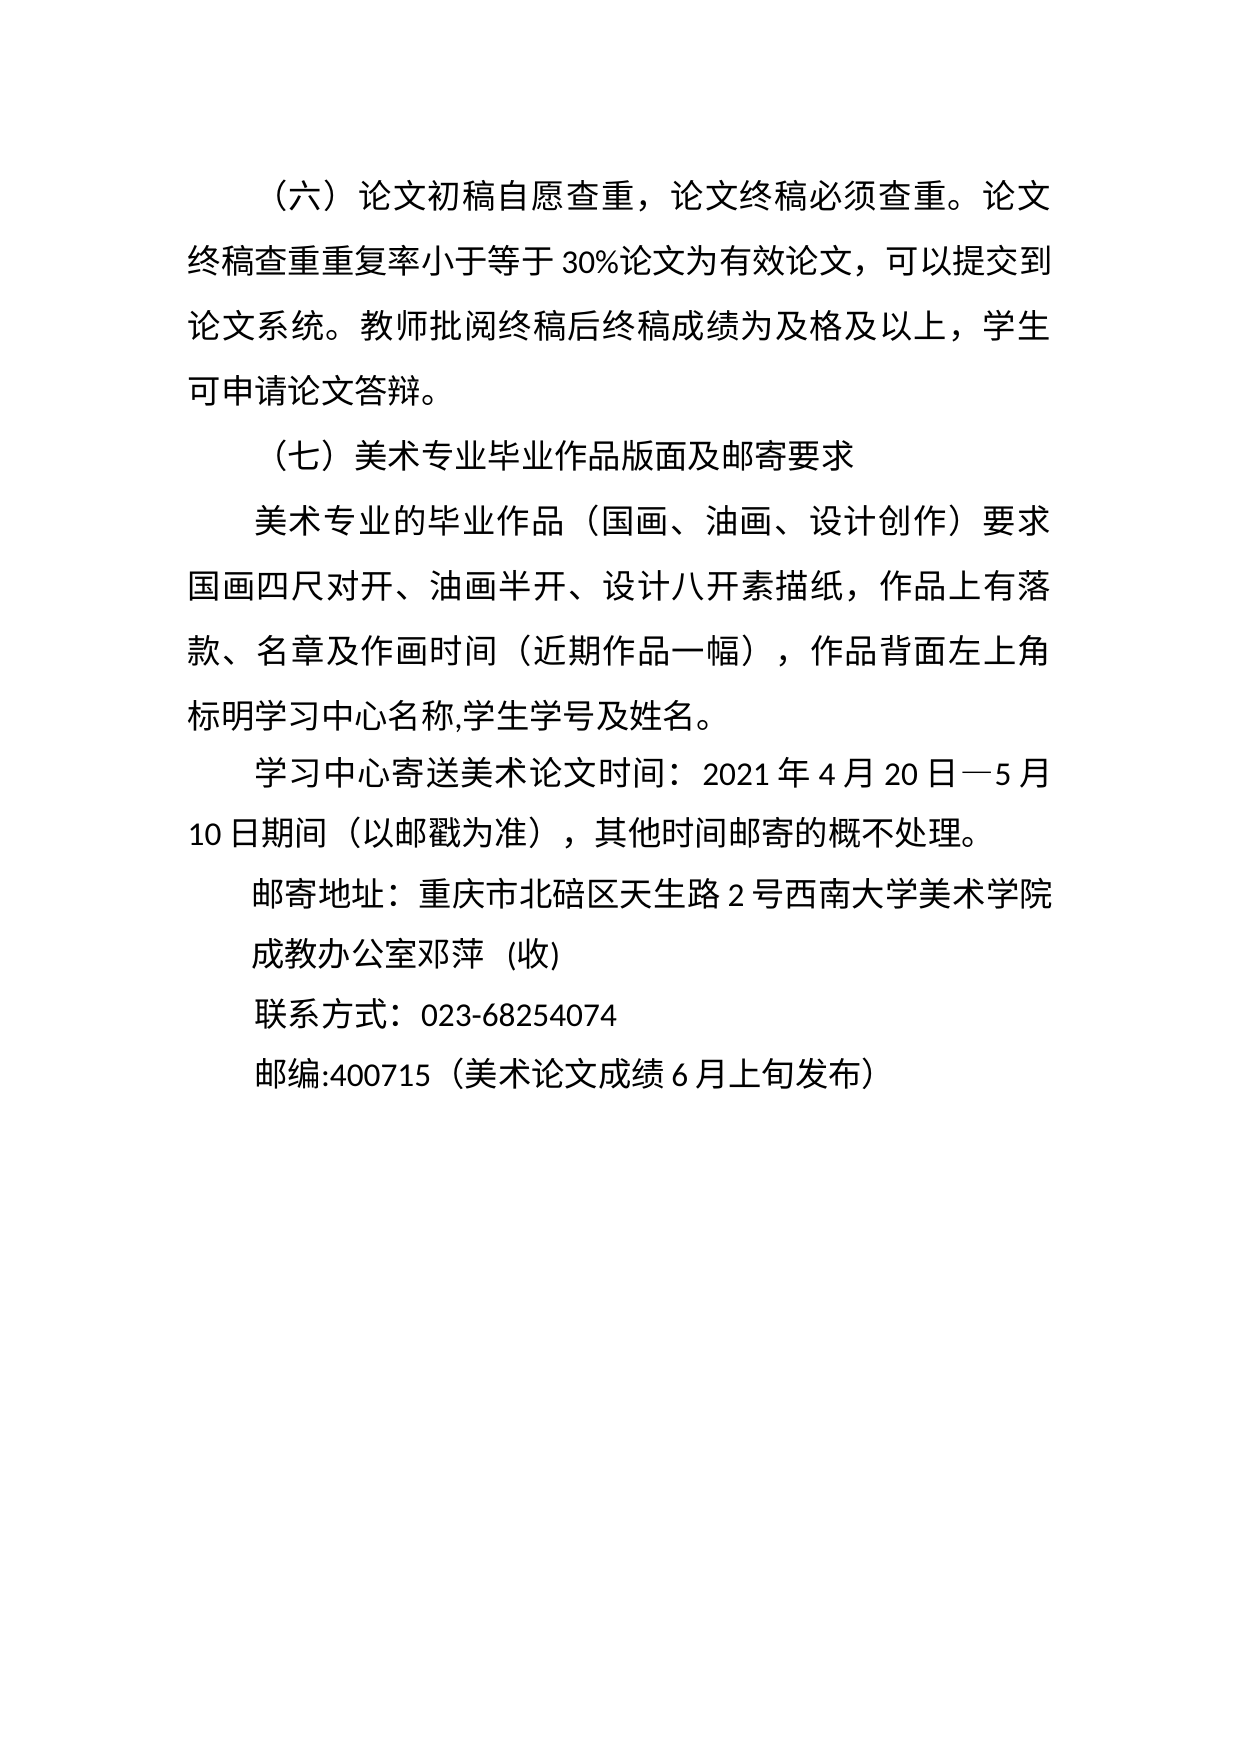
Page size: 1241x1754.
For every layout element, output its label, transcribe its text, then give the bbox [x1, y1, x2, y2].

text 联系方式：023-68254074 [187, 988, 1053, 1036]
text （六）论文初稿自愿查重，论文终稿必须查重。论文终稿查重重复率小于等于30%论文为有效论文，可以提交到论文系统。教师批阅终稿后终稿成绩为及格及以上，学生可申请论文答辩。 [187, 162, 1053, 422]
text 邮编:400715（美术论文成绩6月上旬发布） [187, 1048, 1053, 1096]
text （七）美术专业毕业作品版面及邮寄要求 [187, 422, 1053, 487]
text 美术专业的毕业作品（国画、油画、设计创作）要求国画四尺对开、油画半开、设计八开素描纸，作品上有落款、名章及作画时间（近期作品一幅），作品背面左上角标明学习中心名称,学生学号及姓名。 [187, 487, 1053, 747]
text 学习中心寄送美术论文时间：2021年4月20日—5月10日期间（以邮戳为准），其他时间邮寄的概不处理。 [187, 747, 1053, 855]
text 邮寄地址：重庆市北碚区天生路2号西南大学美术学院成教办公室邓萍 (收) [251, 867, 1053, 976]
